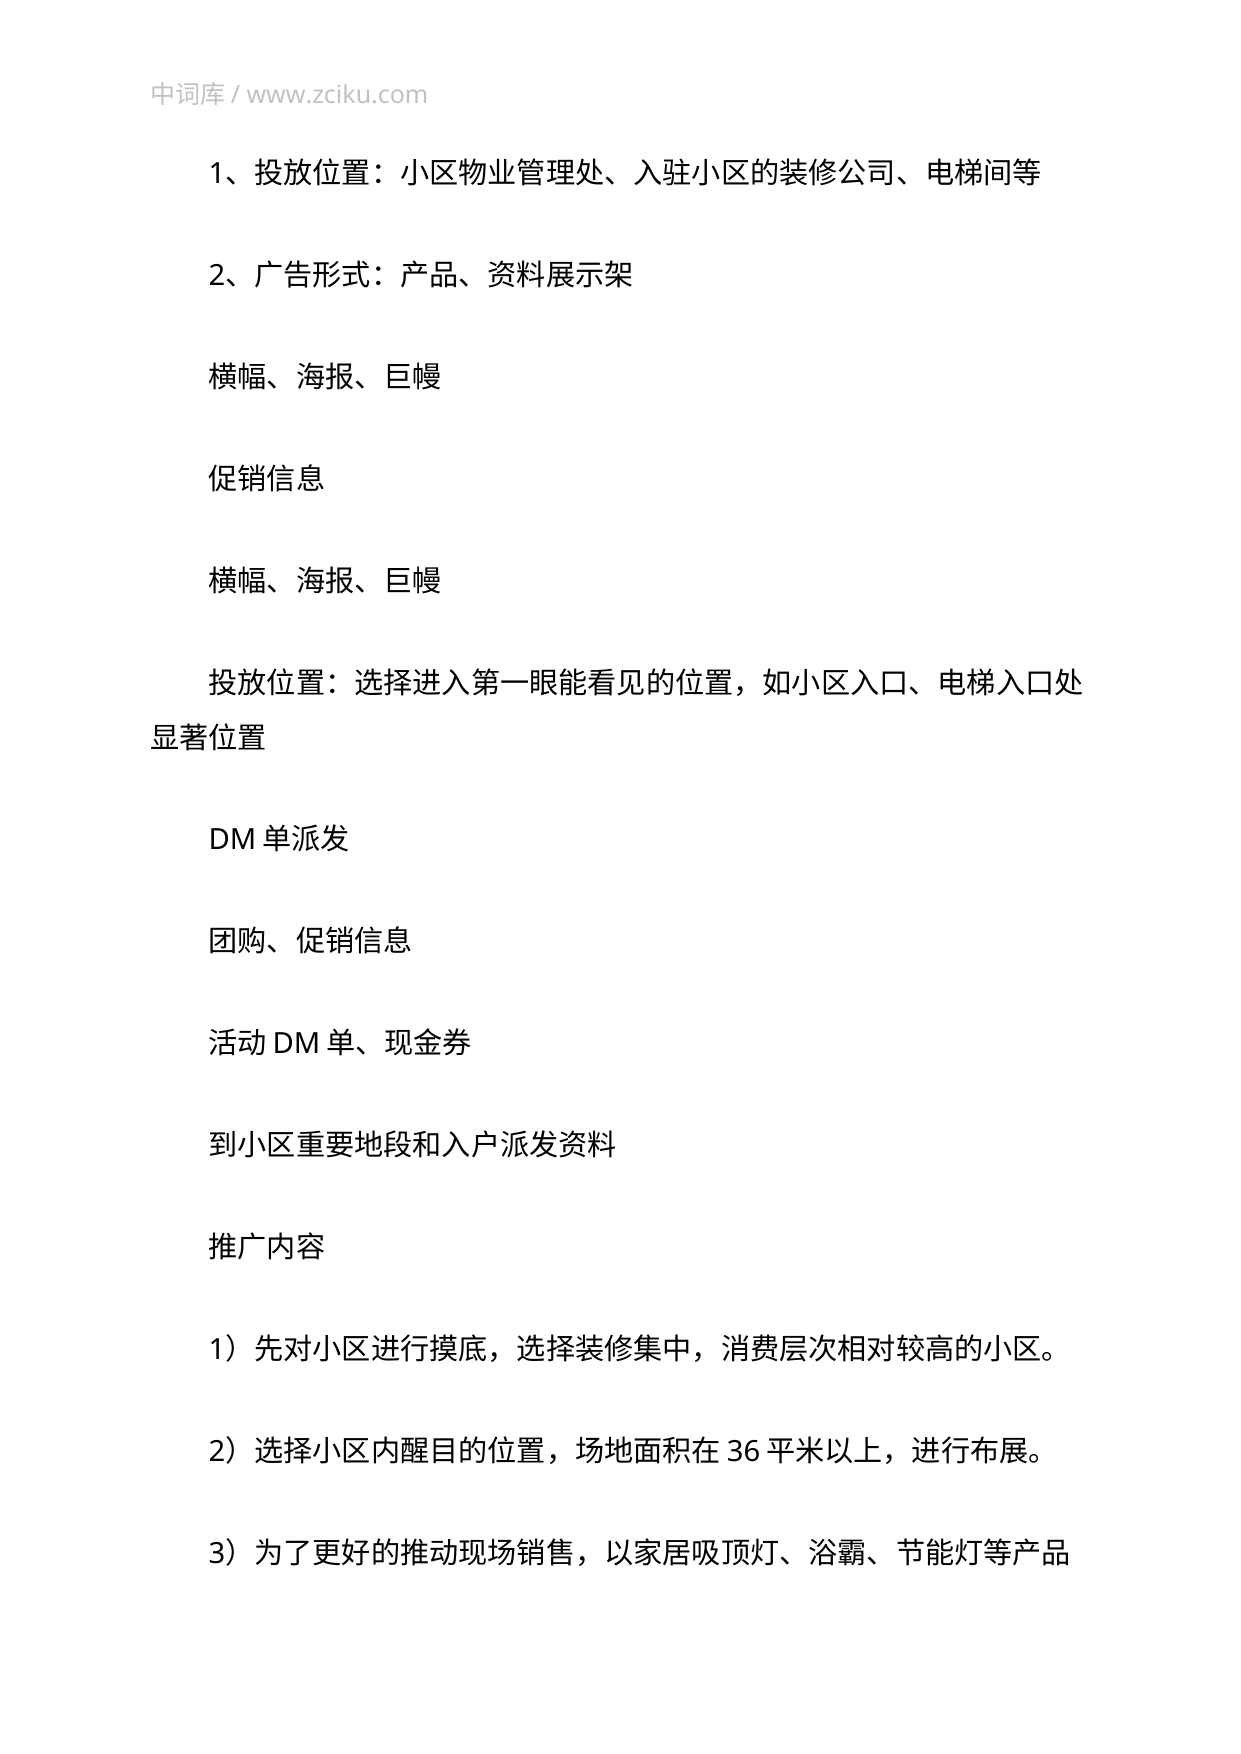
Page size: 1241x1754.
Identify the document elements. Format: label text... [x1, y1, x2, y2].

text 横幅、海报、巨幔 [150, 354, 1090, 396]
text 推广内容 [150, 1223, 1090, 1266]
text 横幅、海报、巨幔 [150, 557, 1090, 600]
text 促销信息 [150, 456, 1090, 498]
text DM单派发 [150, 816, 1090, 858]
text 1）先对小区进行摸底，选择装修集中，消费层次相对较高的小区。 [150, 1325, 1090, 1368]
text 2）选择小区内醒目的位置，场地面积在36平米以上，进行布展。 [150, 1427, 1090, 1469]
text 投放位置：选择进入第一眼能看见的位置，如小区入口、电梯入口处显著位置 [150, 659, 1090, 756]
text 2、广告形式：产品、资料展示架 [150, 252, 1090, 294]
text 1、投放位置：小区物业管理处、入驻小区的装修公司、电梯间等 [150, 150, 1090, 192]
text 到小区重要地段和入户派发资料 [150, 1122, 1090, 1164]
text 活动DM单、现金券 [150, 1020, 1090, 1062]
text 团购、促销信息 [150, 918, 1090, 960]
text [150, 1529, 1090, 1572]
